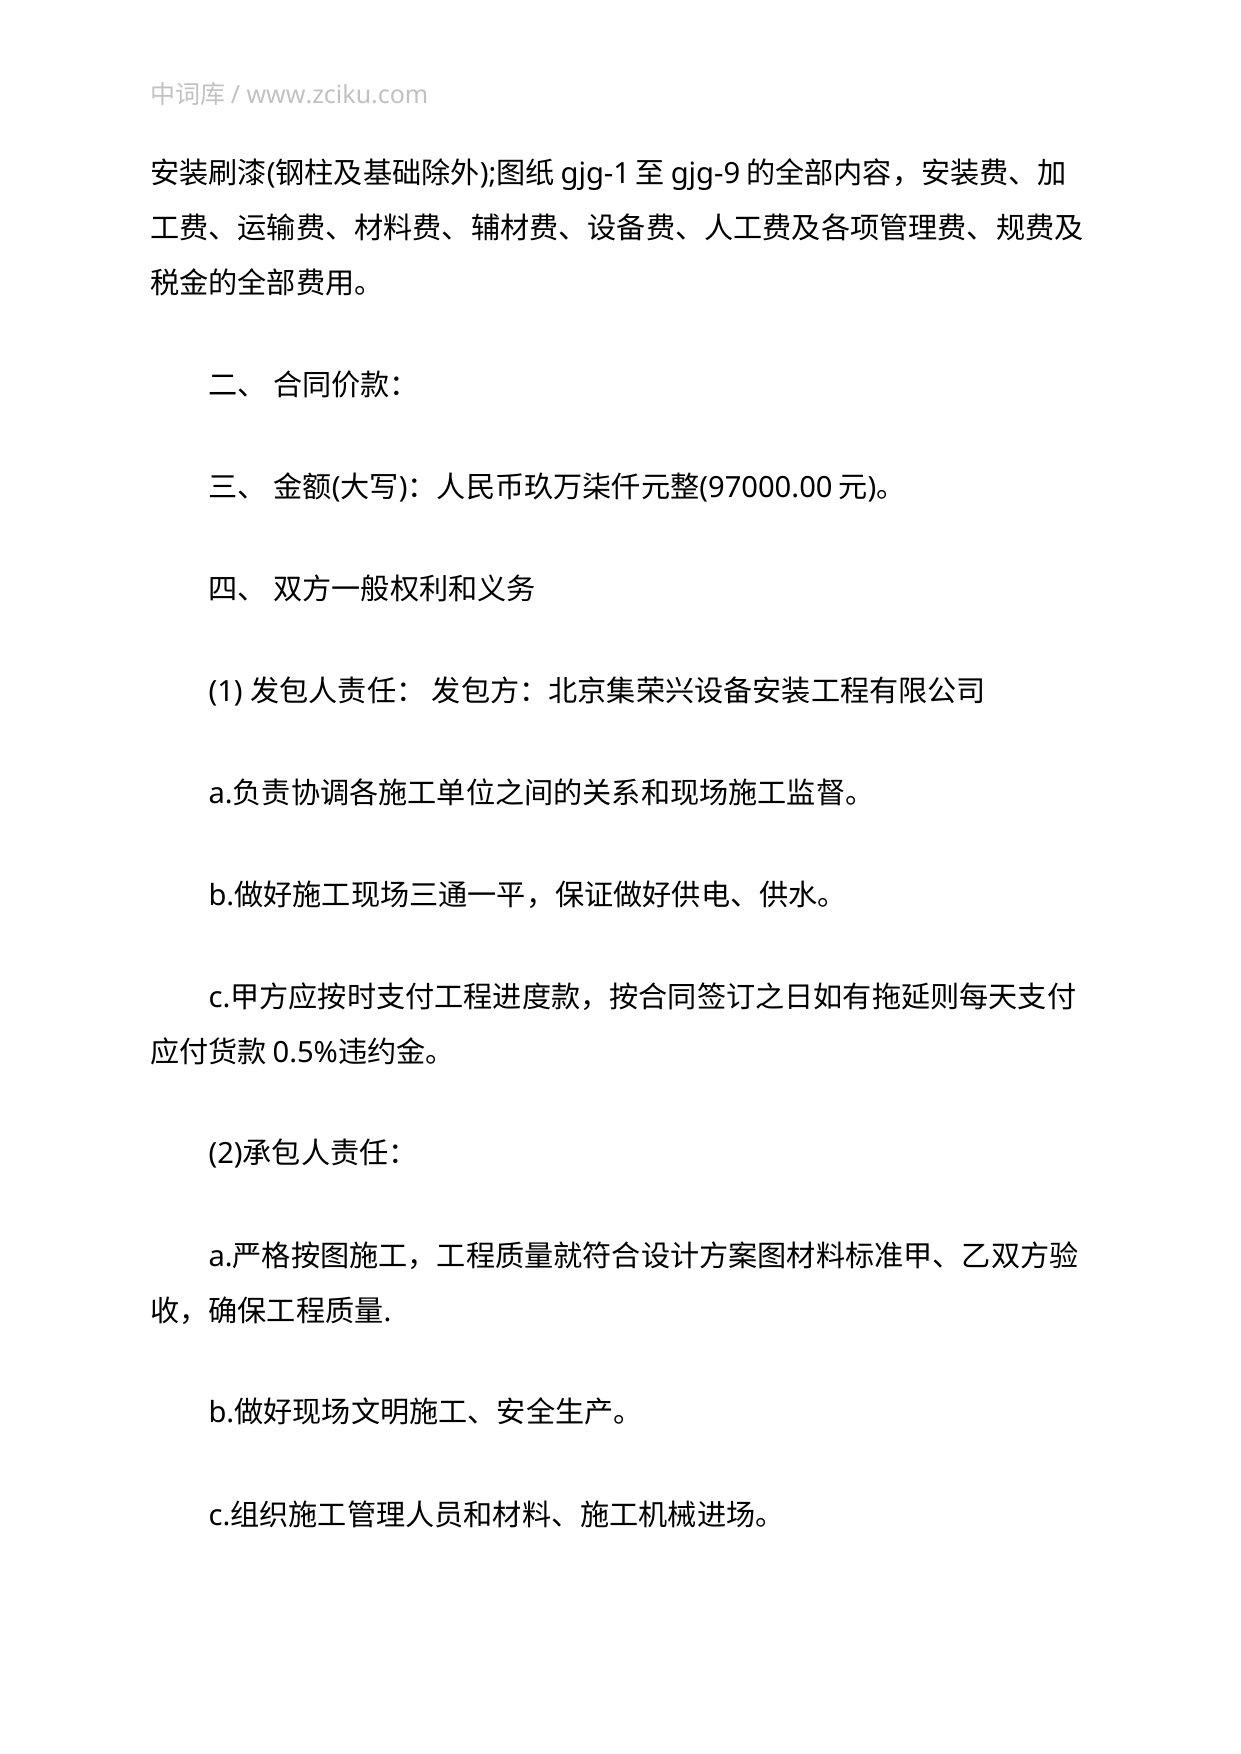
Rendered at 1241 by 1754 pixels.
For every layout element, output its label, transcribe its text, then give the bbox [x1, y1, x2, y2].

text b.做好施工现场三通一平，保证做好供电、供水。 [150, 871, 1090, 913]
text (1) 发包人责任： 发包方：北京集荣兴设备安装工程有限公司 [150, 667, 1090, 709]
text a.严格按图施工，工程质量就符合设计方案图材料标准甲、乙双方验收，确保工程质量. [150, 1232, 1090, 1329]
text 二、 合同价款： [150, 362, 1090, 404]
text 三、 金额(大写)：人民币玖万柒仟元整(97000.00元)。 [150, 463, 1090, 506]
text a.负责协调各施工单位之间的关系和现场施工监督。 [150, 769, 1090, 812]
text c.甲方应按时支付工程进度款，按合同签订之日如有拖延则每天支付应付货款0.5%违约金。 [150, 973, 1090, 1071]
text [150, 150, 1090, 302]
text c.组织施工管理人员和材料、施工机械进场。 [150, 1491, 1090, 1533]
text 四、 双方一般权利和义务 [150, 565, 1090, 608]
text b.做好现场文明施工、安全生产。 [150, 1389, 1090, 1431]
text (2)承包人责任： [150, 1130, 1090, 1172]
